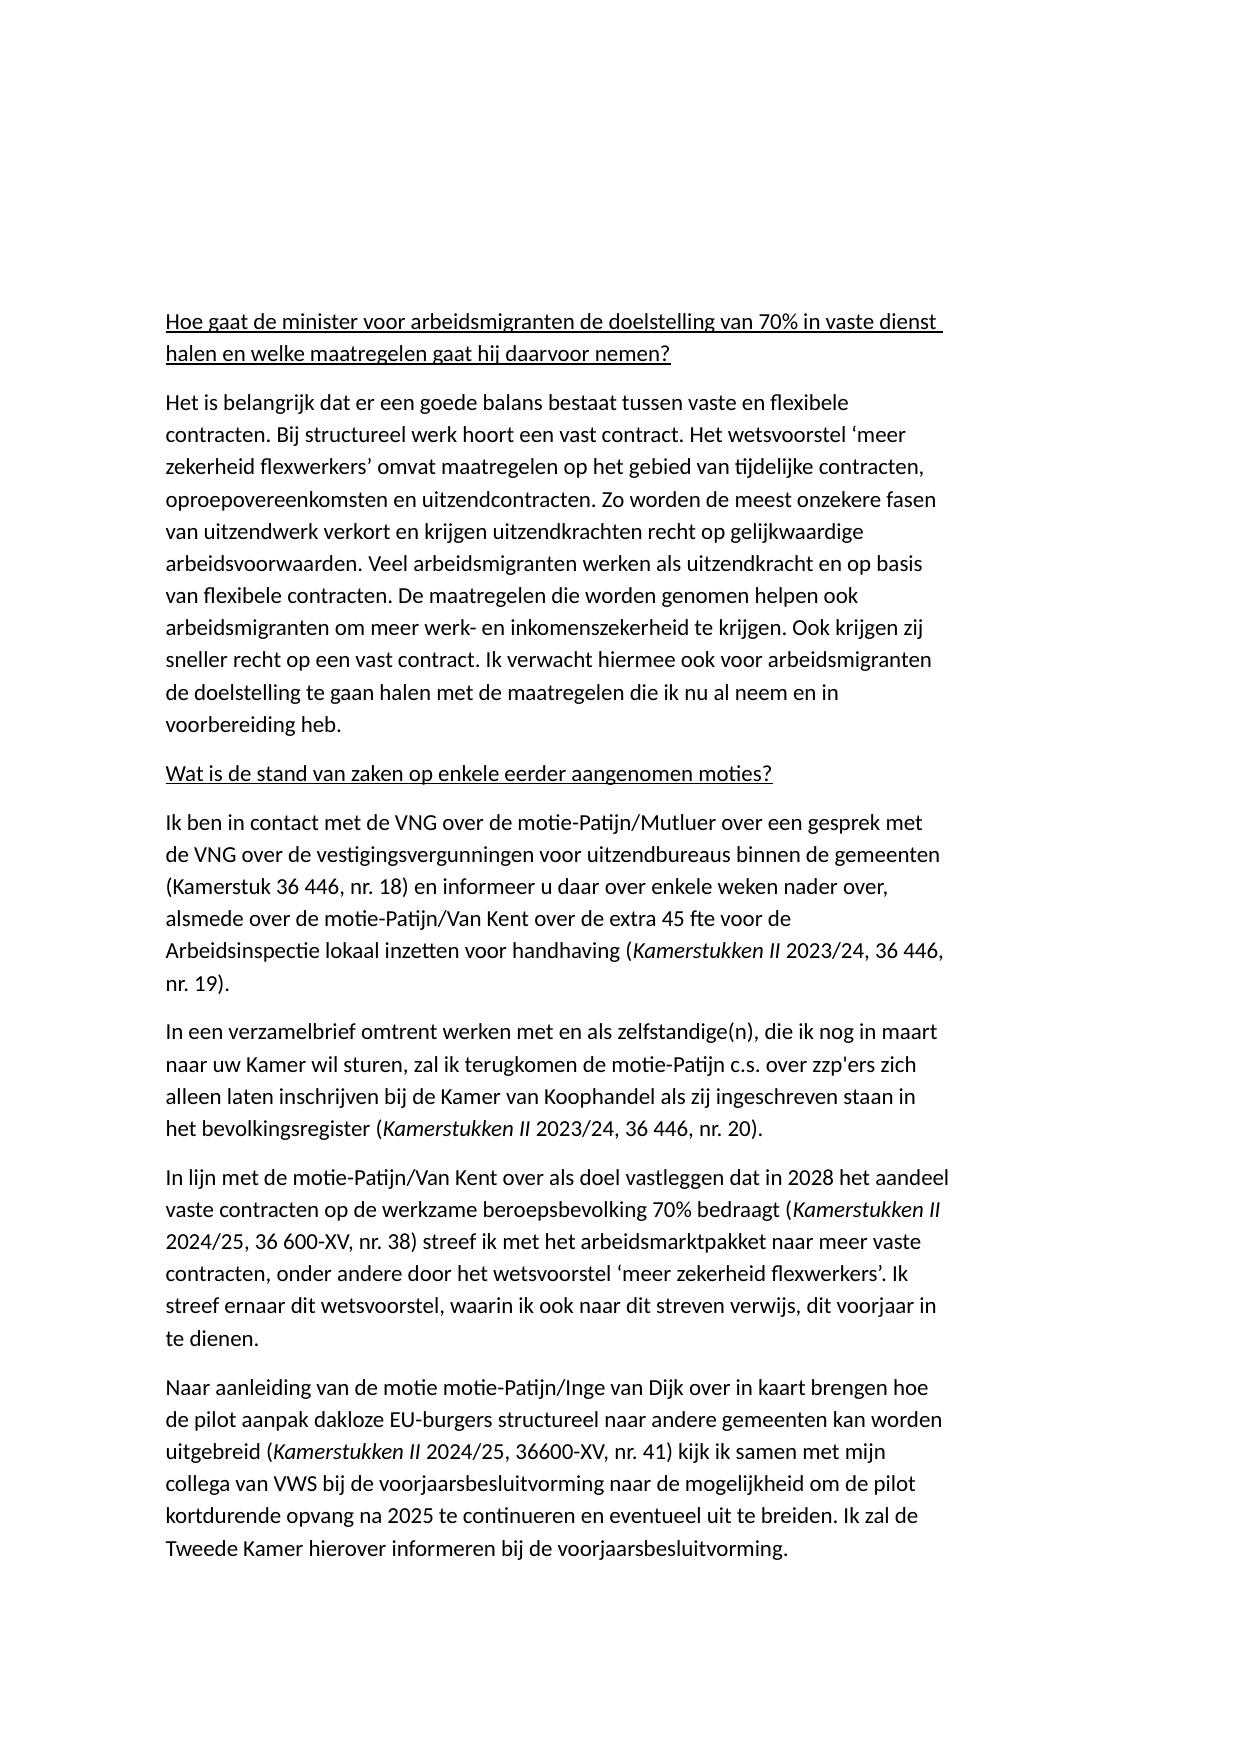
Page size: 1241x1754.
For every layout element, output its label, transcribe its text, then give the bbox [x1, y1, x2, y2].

text In een verzamelbrief omtrent werken met en als zelfstandige(n), die ik nog in maart naar uw Kamer wil sturen, zal ik terugkomen de motie-Patijn c.s. over zzp'ers zich alleen laten inschrijven bij de Kamer van Koophandel als zij ingeschreven staan in het bevolkingsregister (Kamerstukken II 2023/24, 36 446, nr. 20). [165, 1017, 951, 1142]
text Het is belangrijk dat er een goede balans bestaat tussen vaste en flexibele contracten. Bij structureel werk hoort een vast contract. Het wetsvoorstel ‘meer zekerheid flexwerkers’ omvat maatregelen op het gebied van tijdelijke contracten, oproepovereenkomsten en uitzendcontracten. Zo worden de meest onzekere fasen van uitzendwerk verkort en krijgen uitzendkrachten recht op gelijkwaardige arbeidsvoorwaarden. Veel arbeidsmigranten werken als uitzendkracht en op basis van flexibele contracten. De maatregelen die worden genomen helpen ook arbeidsmigranten om meer werk- en inkomenszekerheid te krijgen. Ook krijgen zij sneller recht op een vast contract. Ik verwacht hiermee ook voor arbeidsmigranten de doelstelling te gaan halen met de maatregelen die ik nu al neem en in voorbereiding heb. [165, 388, 951, 738]
text In lijn met de motie-Patijn/Van Kent over als doel vastleggen dat in 2028 het aandeel vaste contracten op de werkzame beroepsbevolking 70% bedraagt (Kamerstukken II 2024/25, 36 600-XV, nr. 38) streef ik met het arbeidsmarktpakket naar meer vaste contracten, onder andere door het wetsvoorstel ‘meer zekerheid flexwerkers’. Ik streef ernaar dit wetsvoorstel, waarin ik ook naar dit streven verwijs, dit voorjaar in te dienen. [165, 1163, 951, 1352]
text Hoe gaat de minister voor arbeidsmigranten de doelstelling van 70% in vaste dienst halen en welke maatregelen gaat hij daarvoor nemen? [165, 307, 951, 367]
text Wat is de stand van zaken op enkele eerder aangenomen moties? [165, 759, 951, 787]
text Naar aanleiding van de motie motie-Patijn/Inge van Dijk over in kaart brengen hoe de pilot aanpak dakloze EU-burgers structureel naar andere gemeenten kan worden uitgebreid (Kamerstukken II 2024/25, 36600-XV, nr. 41) kijk ik samen met mijn collega van VWS bij de voorjaarsbesluitvorming naar de mogelijkheid om de pilot kortdurende opvang na 2025 te continueren en eventueel uit te breiden. Ik zal de Tweede Kamer hierover informeren bij de voorjaarsbesluitvorming. [165, 1373, 951, 1562]
text Ik ben in contact met de VNG over de motie-Patijn/Mutluer over een gesprek met de VNG over de vestigingsvergunningen voor uitzendbureaus binnen de gemeenten (Kamerstuk 36 446, nr. 18) en informeer u daar over enkele weken nader over, alsmede over de motie-Patijn/Van Kent over de extra 45 fte voor de Arbeidsinspectie lokaal inzetten voor handhaving (Kamerstukken II 2023/24, 36 446, nr. 19). [165, 808, 951, 997]
